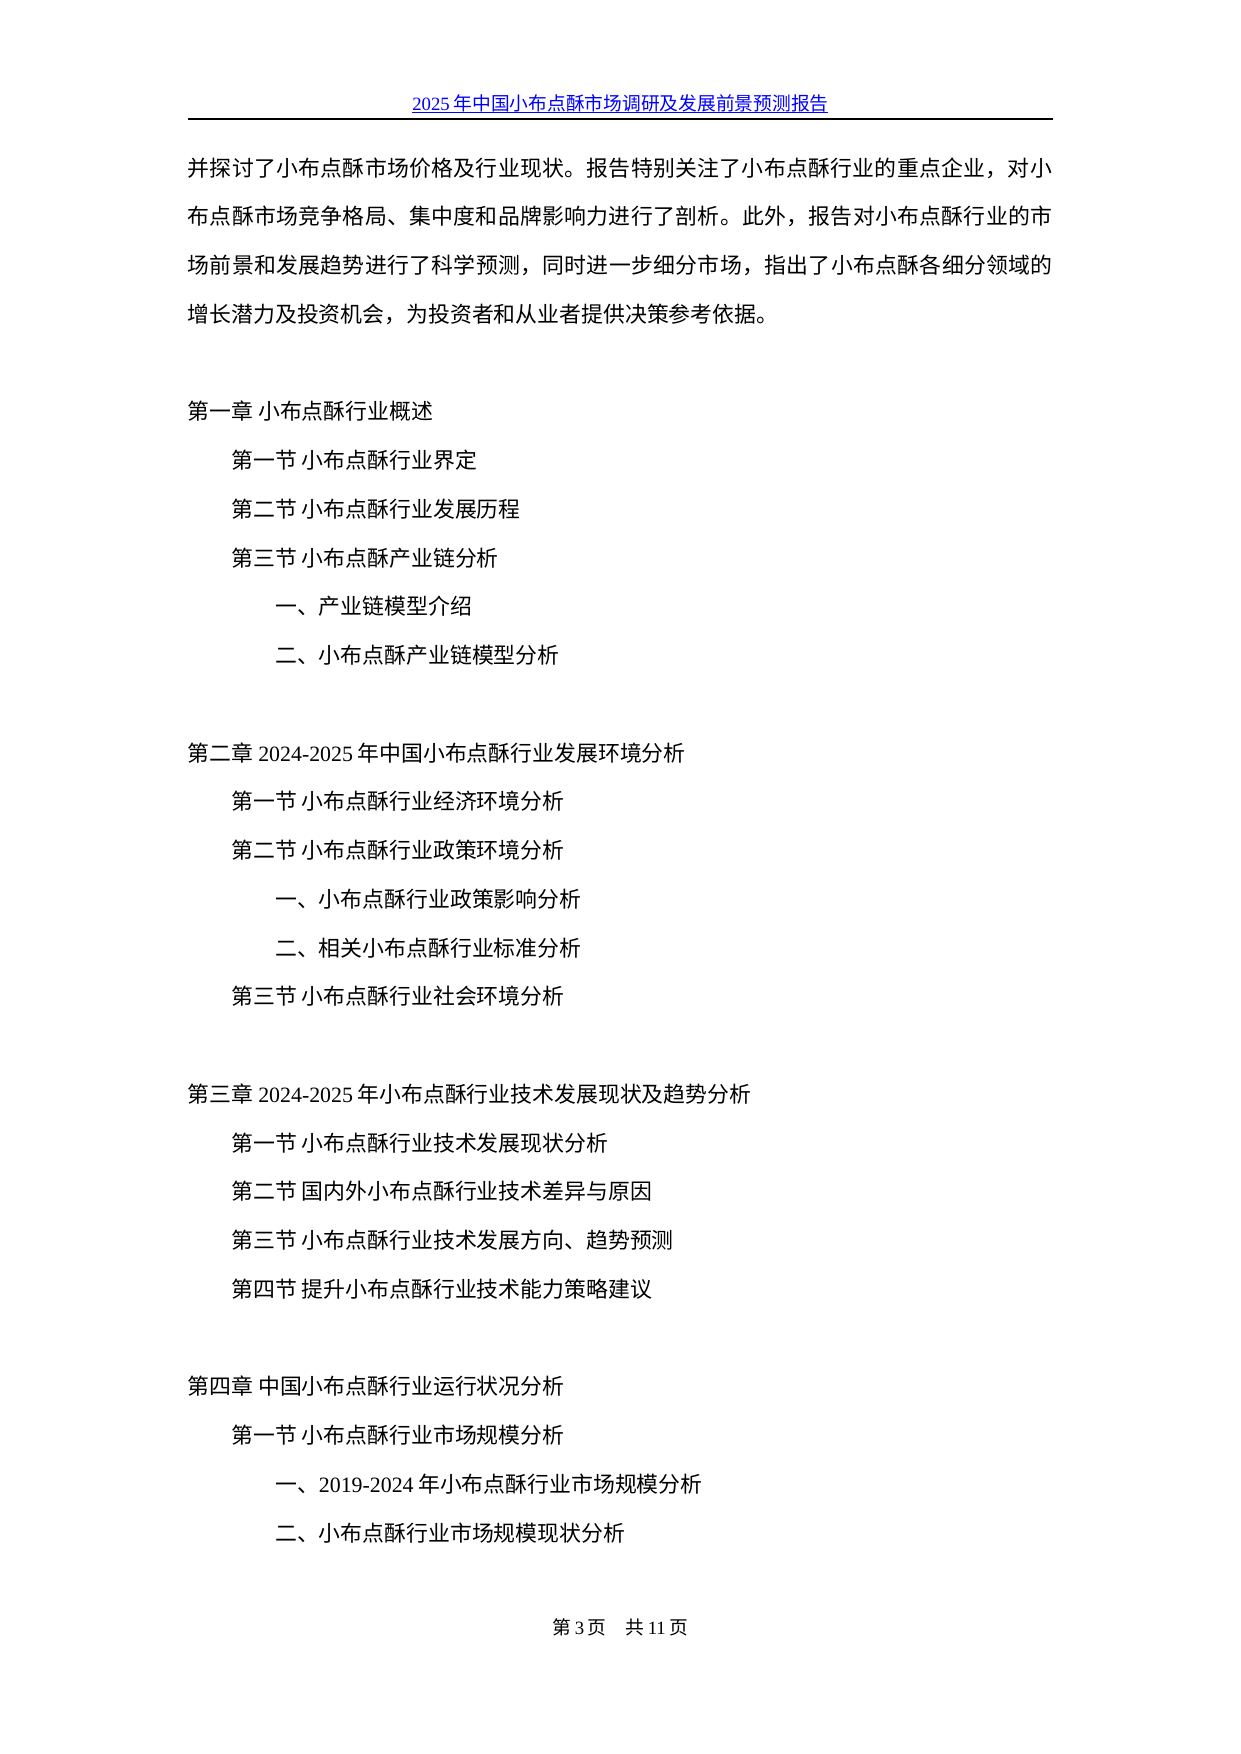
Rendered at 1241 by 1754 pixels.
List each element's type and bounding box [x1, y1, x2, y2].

text [187, 150, 1053, 1548]
